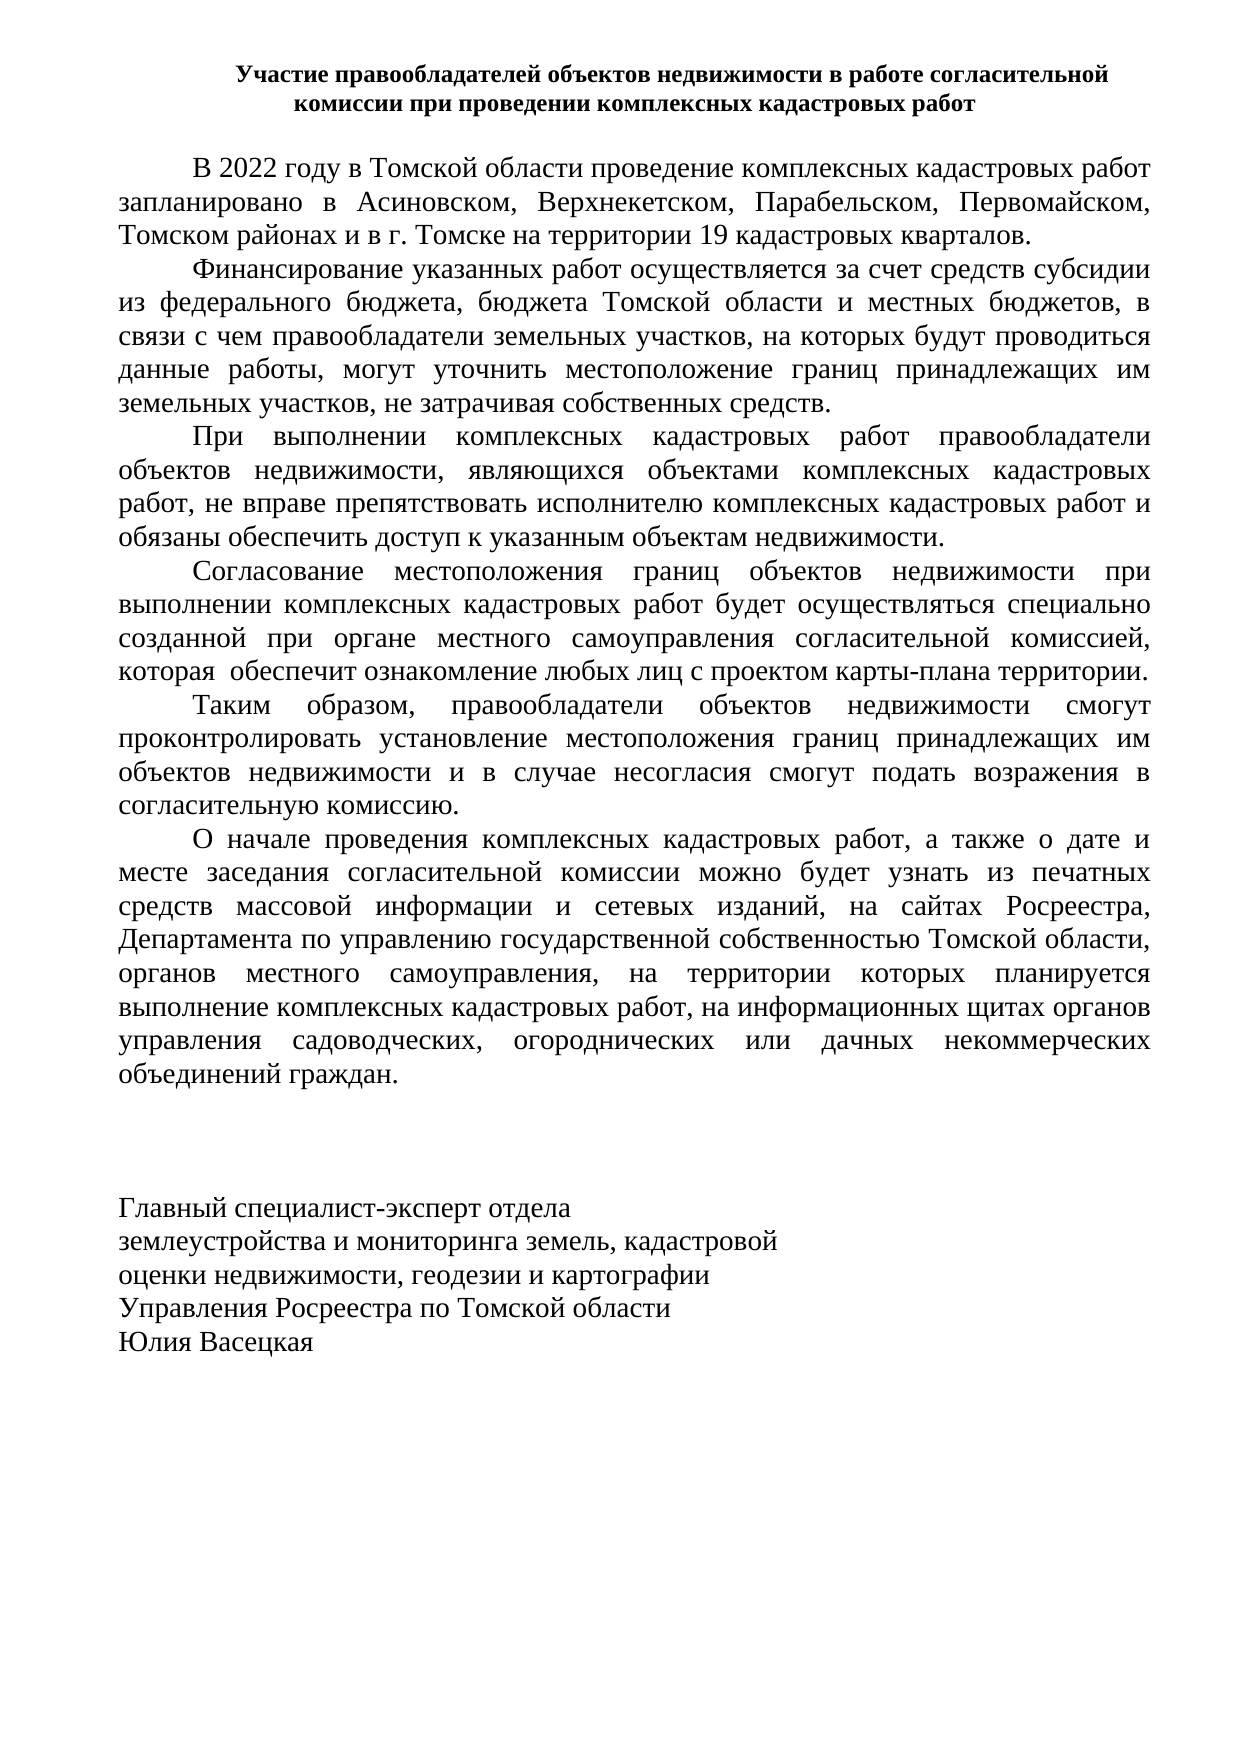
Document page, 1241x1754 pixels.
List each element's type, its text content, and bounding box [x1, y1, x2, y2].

text Юлия Васецкая [118, 1324, 1152, 1358]
text Главный специалист-эксперт отдела [118, 1190, 1152, 1223]
text Таким образом, правообладатели объектов недвижимости смогут проконтролировать установление местоположения границ принадлежащих им объектов недвижимости и в случае несогласия смогут подать возражения в согласительную комиссию. [118, 687, 1152, 821]
text При выполнении комплексных кадастровых работ правообладатели объектов недвижимости, являющихся объектами комплексных кадастровых работ, не вправе препятствовать исполнителю комплексных кадастровых работ и обязаны обеспечить доступ к указанным объектам недвижимости. [118, 418, 1152, 553]
text Участие правообладателей объектов недвижимости в работе согласительной комиссии при проведении комплексных кадастровых работ [118, 59, 1152, 117]
text Согласование местоположения границ объектов недвижимости при выполнении комплексных кадастровых работ будет осуществляться специально созданной при органе местного самоуправления согласительной комиссией, которая обеспечит ознакомление любых лиц с проектом карты-плана территории. [118, 553, 1152, 687]
text В 2022 году в Томской области проведение комплексных кадастровых работ запланировано в Асиновском, Верхнекетском, Парабельском, Первомайском, Томском районах и в г. Томске на территории 19 кадастровых кварталов. [118, 150, 1152, 251]
text оценки недвижимости, геодезии и картографии [118, 1257, 1152, 1291]
text Финансирование указанных работ осуществляется за счет средств субсидии из федерального бюджета, бюджета Томской области и местных бюджетов, в связи с чем правообладатели земельных участков, на которых будут проводиться данные работы, могут уточнить местоположение границ принадлежащих им земельных участков, не затрачивая собственных средств. [118, 251, 1152, 418]
text О начале проведения комплексных кадастровых работ, а также о дате и месте заседания согласительной комиссии можно будет узнать из печатных средств массовой информации и сетевых изданий, на сайтах Росреестра, Департамента по управлению государственной собственностью Томской области, органов местного самоуправления, на территории которых планируется выполнение комплексных кадастровых работ, на информационных щитах органов управления садоводческих, огороднических или дачных некоммерческих объединений граждан. [118, 821, 1152, 1089]
text Управления Росреестра по Томской области [118, 1291, 1152, 1324]
text землеустройства и мониторинга земель, кадастровой [118, 1223, 1152, 1257]
